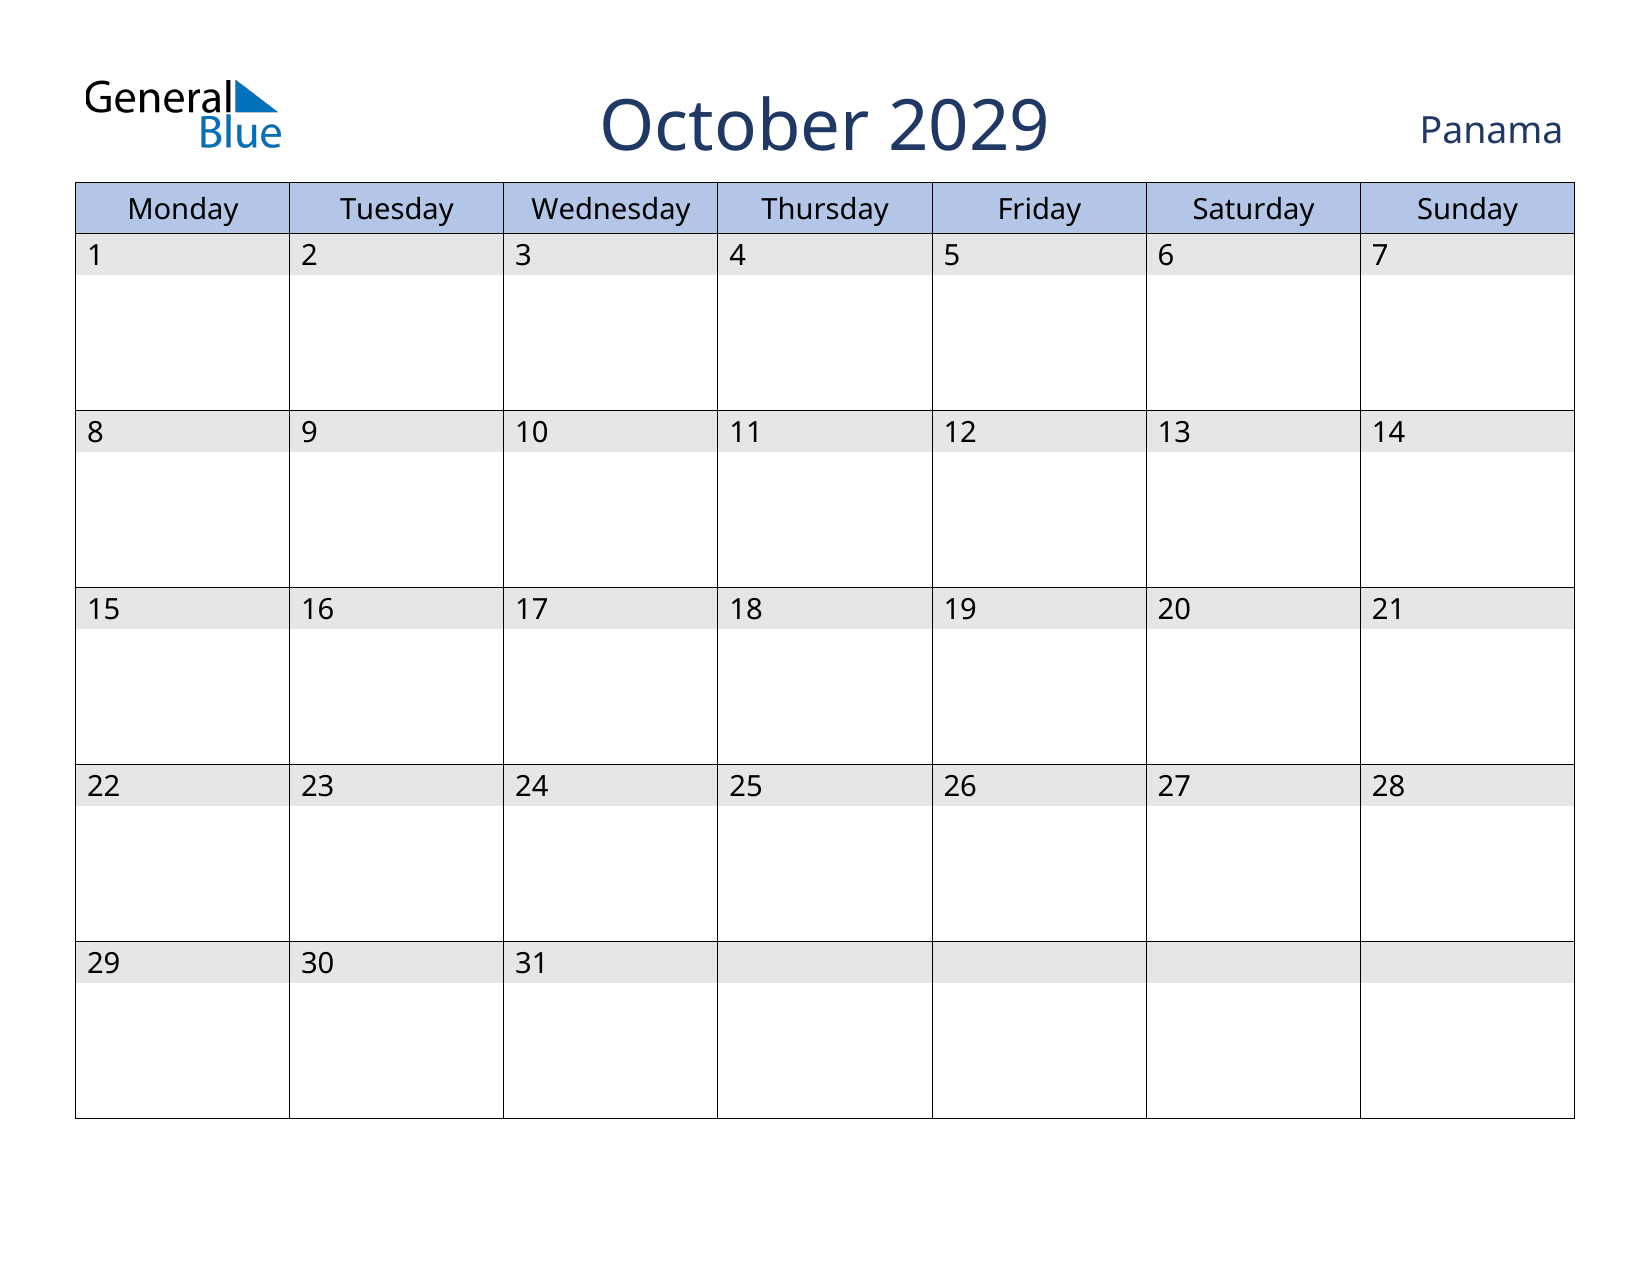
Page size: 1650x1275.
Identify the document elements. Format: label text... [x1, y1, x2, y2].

table_cell [1361, 629, 1574, 764]
table_cell [718, 275, 932, 410]
table_cell 22 [76, 765, 289, 806]
table_cell [1361, 942, 1574, 983]
table_cell 11 [718, 411, 932, 452]
table_cell 14 [1361, 411, 1574, 452]
table_cell 23 [290, 765, 503, 806]
table_cell [1147, 806, 1360, 941]
table_cell [76, 983, 289, 1118]
table_cell 4 [718, 234, 932, 275]
table_cell [1147, 942, 1360, 983]
table_cell [1361, 806, 1574, 941]
table_cell [1147, 452, 1360, 587]
picture [86, 80, 281, 148]
table_cell 31 [504, 942, 717, 983]
table_cell Monday [76, 183, 289, 233]
table_cell [718, 942, 932, 983]
table_cell 21 [1361, 588, 1574, 629]
table_cell 27 [1147, 765, 1360, 806]
table_cell 1 [76, 234, 289, 275]
table_cell 16 [290, 588, 503, 629]
table_cell [718, 452, 932, 587]
table_cell [1147, 983, 1360, 1118]
table_cell 28 [1361, 765, 1574, 806]
table_header Panama [1146, 75, 1574, 182]
table_cell Thursday [718, 183, 932, 233]
table_cell [933, 629, 1146, 764]
table_cell [504, 983, 717, 1118]
table_cell [504, 629, 717, 764]
table_cell [718, 629, 932, 764]
table_cell [76, 275, 289, 410]
table_cell [933, 275, 1146, 410]
table_cell 15 [76, 588, 289, 629]
table_cell [76, 806, 289, 941]
table_cell [933, 983, 1146, 1118]
table_cell 10 [504, 411, 717, 452]
table_cell 7 [1361, 234, 1574, 275]
table_cell 13 [1147, 411, 1360, 452]
table_cell [504, 275, 717, 410]
table_cell [504, 452, 717, 587]
table_cell 18 [718, 588, 932, 629]
table_cell 20 [1147, 588, 1360, 629]
table_cell [290, 275, 503, 410]
table_cell [290, 629, 503, 764]
table_cell [933, 452, 1146, 587]
table_cell Tuesday [290, 183, 503, 233]
table_cell [290, 806, 503, 941]
table_cell [290, 452, 503, 587]
table_cell Saturday [1147, 183, 1360, 233]
table_cell Friday [933, 183, 1146, 233]
table_cell 19 [933, 588, 1146, 629]
table_cell [1147, 629, 1360, 764]
table_cell 6 [1147, 234, 1360, 275]
table_cell Sunday [1361, 183, 1574, 233]
table_cell [718, 806, 932, 941]
table_cell 30 [290, 942, 503, 983]
table_cell 2 [290, 234, 503, 275]
table_cell 5 [933, 234, 1146, 275]
table_cell [76, 452, 289, 587]
table_header October 2029 [504, 75, 1146, 182]
table_cell 3 [504, 234, 717, 275]
table_cell [1361, 983, 1574, 1118]
table_cell [504, 806, 717, 941]
table_cell 12 [933, 411, 1146, 452]
table_header [76, 75, 503, 182]
table_cell [76, 629, 289, 764]
table_cell 26 [933, 765, 1146, 806]
table_cell [1361, 452, 1574, 587]
table_cell [933, 942, 1146, 983]
table_cell 24 [504, 765, 717, 806]
table_cell [1361, 275, 1574, 410]
table_cell [1147, 275, 1360, 410]
table_cell [933, 806, 1146, 941]
table_cell [718, 983, 932, 1118]
table_cell [290, 983, 503, 1118]
table_cell 8 [76, 411, 289, 452]
table_cell 25 [718, 765, 932, 806]
table_cell Wednesday [504, 183, 717, 233]
table_cell 17 [504, 588, 717, 629]
table_cell 9 [290, 411, 503, 452]
table_cell 29 [76, 942, 289, 983]
